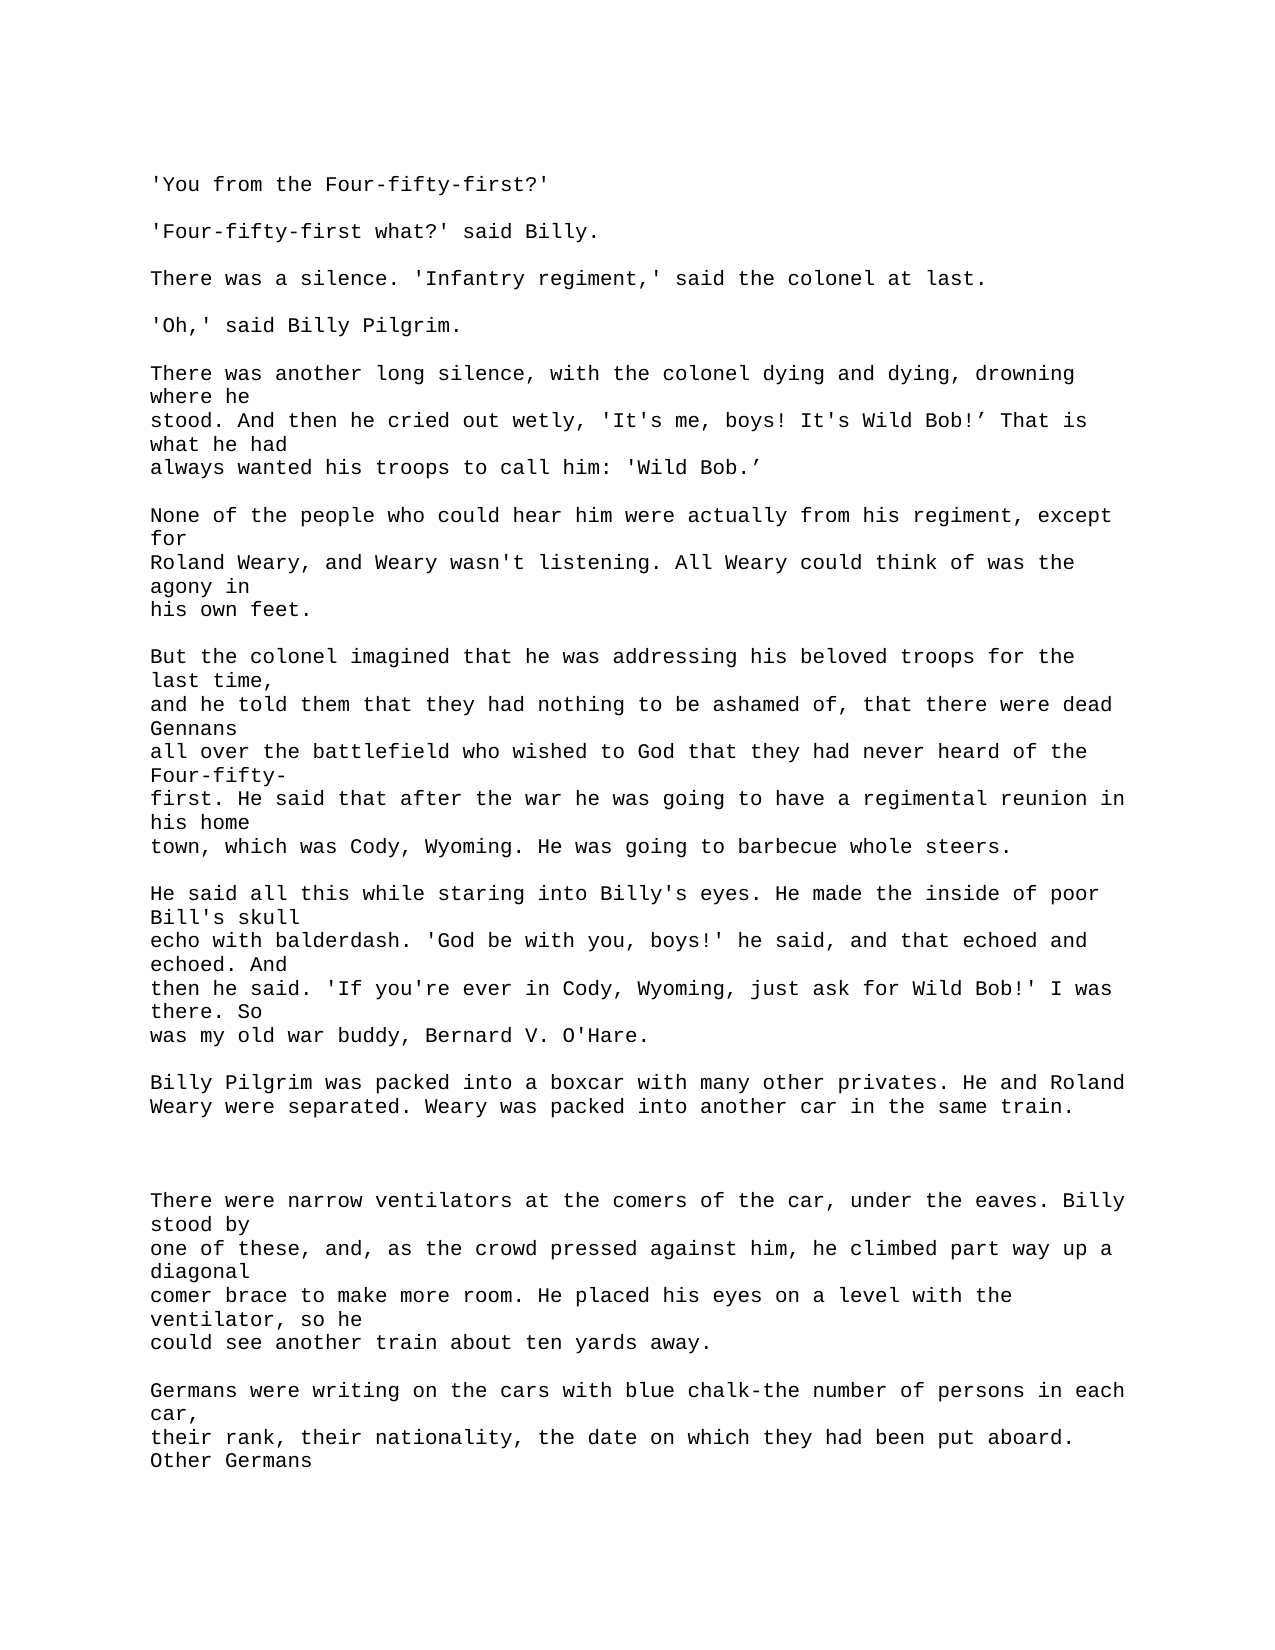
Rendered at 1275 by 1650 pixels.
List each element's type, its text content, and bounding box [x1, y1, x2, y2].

text their rank, their nationality, the date on which they had been put aboard. Other Germans [150, 1427, 1125, 1474]
text But the colonel imagined that he was addressing his beloved troops for the last time, [150, 647, 1125, 694]
text There was another long silence, with the colonel dying and dying, drowning where he [150, 363, 1125, 410]
text and he told them that they had nothing to be ashamed of, that there were dead Gennans [150, 694, 1125, 741]
text There were narrow ventilators at the comers of the car, under the eaves. Billy stood by [150, 1190, 1125, 1238]
text could see another train about ten yards away. [150, 1332, 1125, 1356]
text his own feet. [150, 599, 1125, 623]
text town, which was Cody, Wyoming. He was going to barbecue whole steers. [150, 836, 1125, 859]
text He said all this while staring into Billy's eyes. He made the inside of poor Bill's skull [150, 883, 1125, 930]
text 'Oh,' said Billy Pilgrim. [150, 316, 1125, 339]
text 'Four-fifty-first what?' said Billy. [150, 221, 1125, 244]
text first. He said that after the war he was going to have a regimental reunion in his home [150, 788, 1125, 836]
text all over the battlefield who wished to God that they had never heard of the Four-fifty- [150, 741, 1125, 788]
text Roland Weary, and Weary wasn't listening. All Weary could think of was the agony in [150, 552, 1125, 599]
text None of the people who could hear him were actually from his regiment, except for [150, 505, 1125, 552]
text There was a silence. 'Infantry regiment,' said the colonel at last. [150, 268, 1125, 292]
text always wanted his troops to call him: 'Wild Bob.’ [150, 457, 1125, 481]
text echo with balderdash. 'God be with you, boys!' he said, and that echoed and echoed. And [150, 930, 1125, 978]
text Billy Pilgrim was packed into a boxcar with many other privates. He and Roland [150, 1072, 1125, 1096]
text stood. And then he cried out wetly, 'It's me, boys! It's Wild Bob!’ That is what he had [150, 410, 1125, 457]
text one of these, and, as the crowd pressed against him, he climbed part way up a diagonal [150, 1238, 1125, 1285]
text was my old war buddy, Bernard V. O'Hare. [150, 1025, 1125, 1048]
text 'You from the Four-fifty-first?' [150, 174, 1125, 197]
text comer brace to make more room. He placed his eyes on a level with the ventilator, so he [150, 1285, 1125, 1332]
text Weary were separated. Weary was packed into another car in the same train. [150, 1096, 1125, 1119]
text then he said. 'If you're ever in Cody, Wyoming, just ask for Wild Bob!' I was there. So [150, 978, 1125, 1025]
text Germans were writing on the cars with blue chalk-the number of persons in each car, [150, 1379, 1125, 1427]
